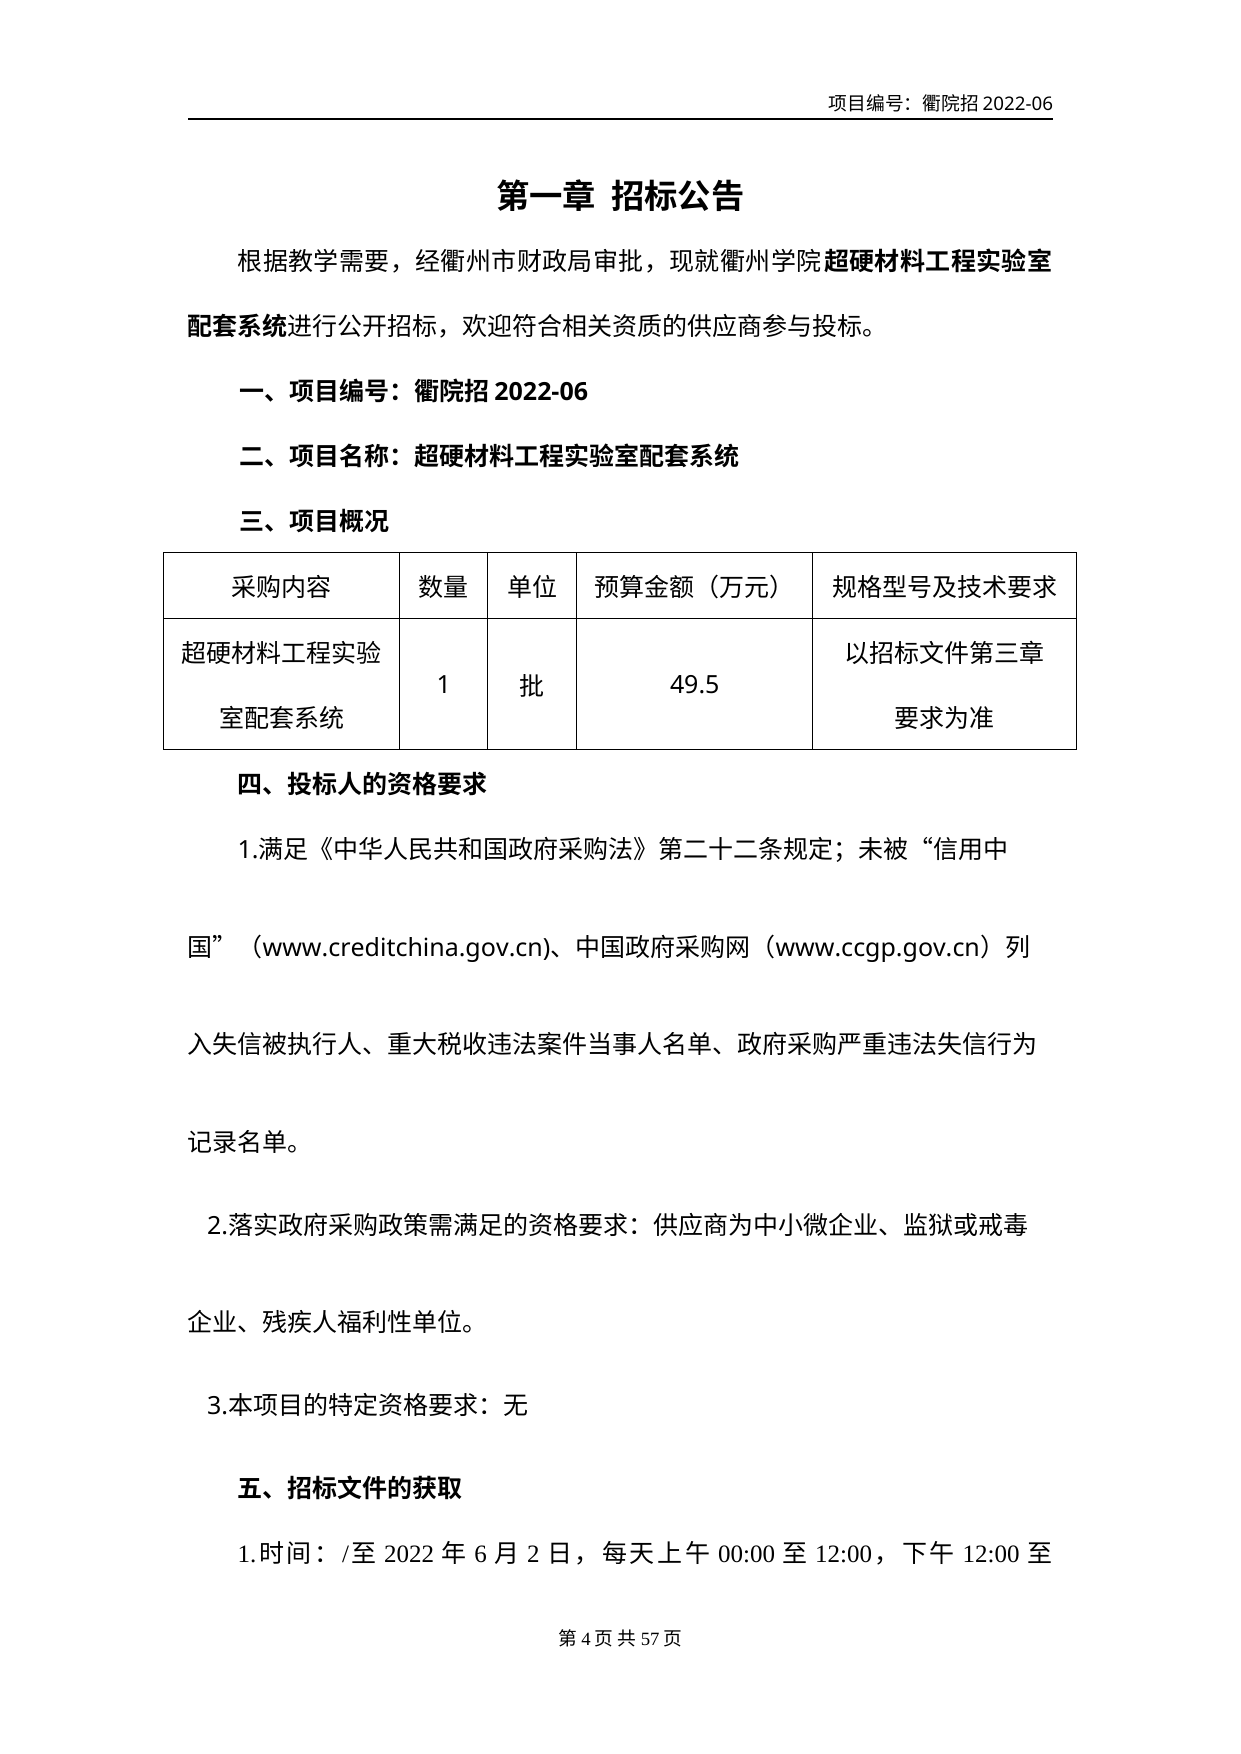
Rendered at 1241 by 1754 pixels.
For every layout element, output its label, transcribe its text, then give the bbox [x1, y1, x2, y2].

table_header 采购内容 [164, 553, 399, 618]
text 1.满足《中华人民共和国政府采购法》第二十二条规定；未被“信用中国”（www.creditchina.gov.cn)、中国政府采购网（www.ccgp.gov.cn）列入失信被执行人、重大税收违法案件当事人名单、政府采购严重违法失信行为记录名单。 [187, 815, 1053, 1173]
table_header 预算金额（万元） [577, 553, 812, 618]
text 三、项目概况 [187, 487, 1053, 552]
table_cell 以招标文件第三章 要求为准 [813, 619, 1076, 749]
text 3.本项目的特定资格要求：无 [187, 1371, 1053, 1436]
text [187, 1519, 1053, 1584]
table_header 数量 [400, 553, 487, 618]
text 一、项目编号：衢院招2022-06 [187, 357, 1053, 422]
table_cell 批 [488, 619, 576, 749]
table_cell 49.5 [577, 619, 812, 749]
text 五、招标文件的获取 [187, 1454, 1053, 1519]
text 第一章 招标公告 [187, 162, 1053, 227]
table_header 规格型号及技术要求 [813, 553, 1076, 618]
table_cell 超硬材料工程实验室配套系统 [164, 619, 399, 749]
text 2.落实政府采购政策需满足的资格要求：供应商为中小微企业、监狱或戒毒企业、残疾人福利性单位。 [187, 1191, 1053, 1353]
table_cell 1 [400, 619, 487, 749]
text 二、项目名称：超硬材料工程实验室配套系统 [187, 422, 1053, 487]
text 四、投标人的资格要求 [187, 750, 1053, 815]
text 根据教学需要，经衢州市财政局审批，现就衢州学院超硬材料工程实验室配套系统进行公开招标，欢迎符合相关资质的供应商参与投标。 [187, 227, 1053, 357]
table_header 单位 [488, 553, 576, 618]
